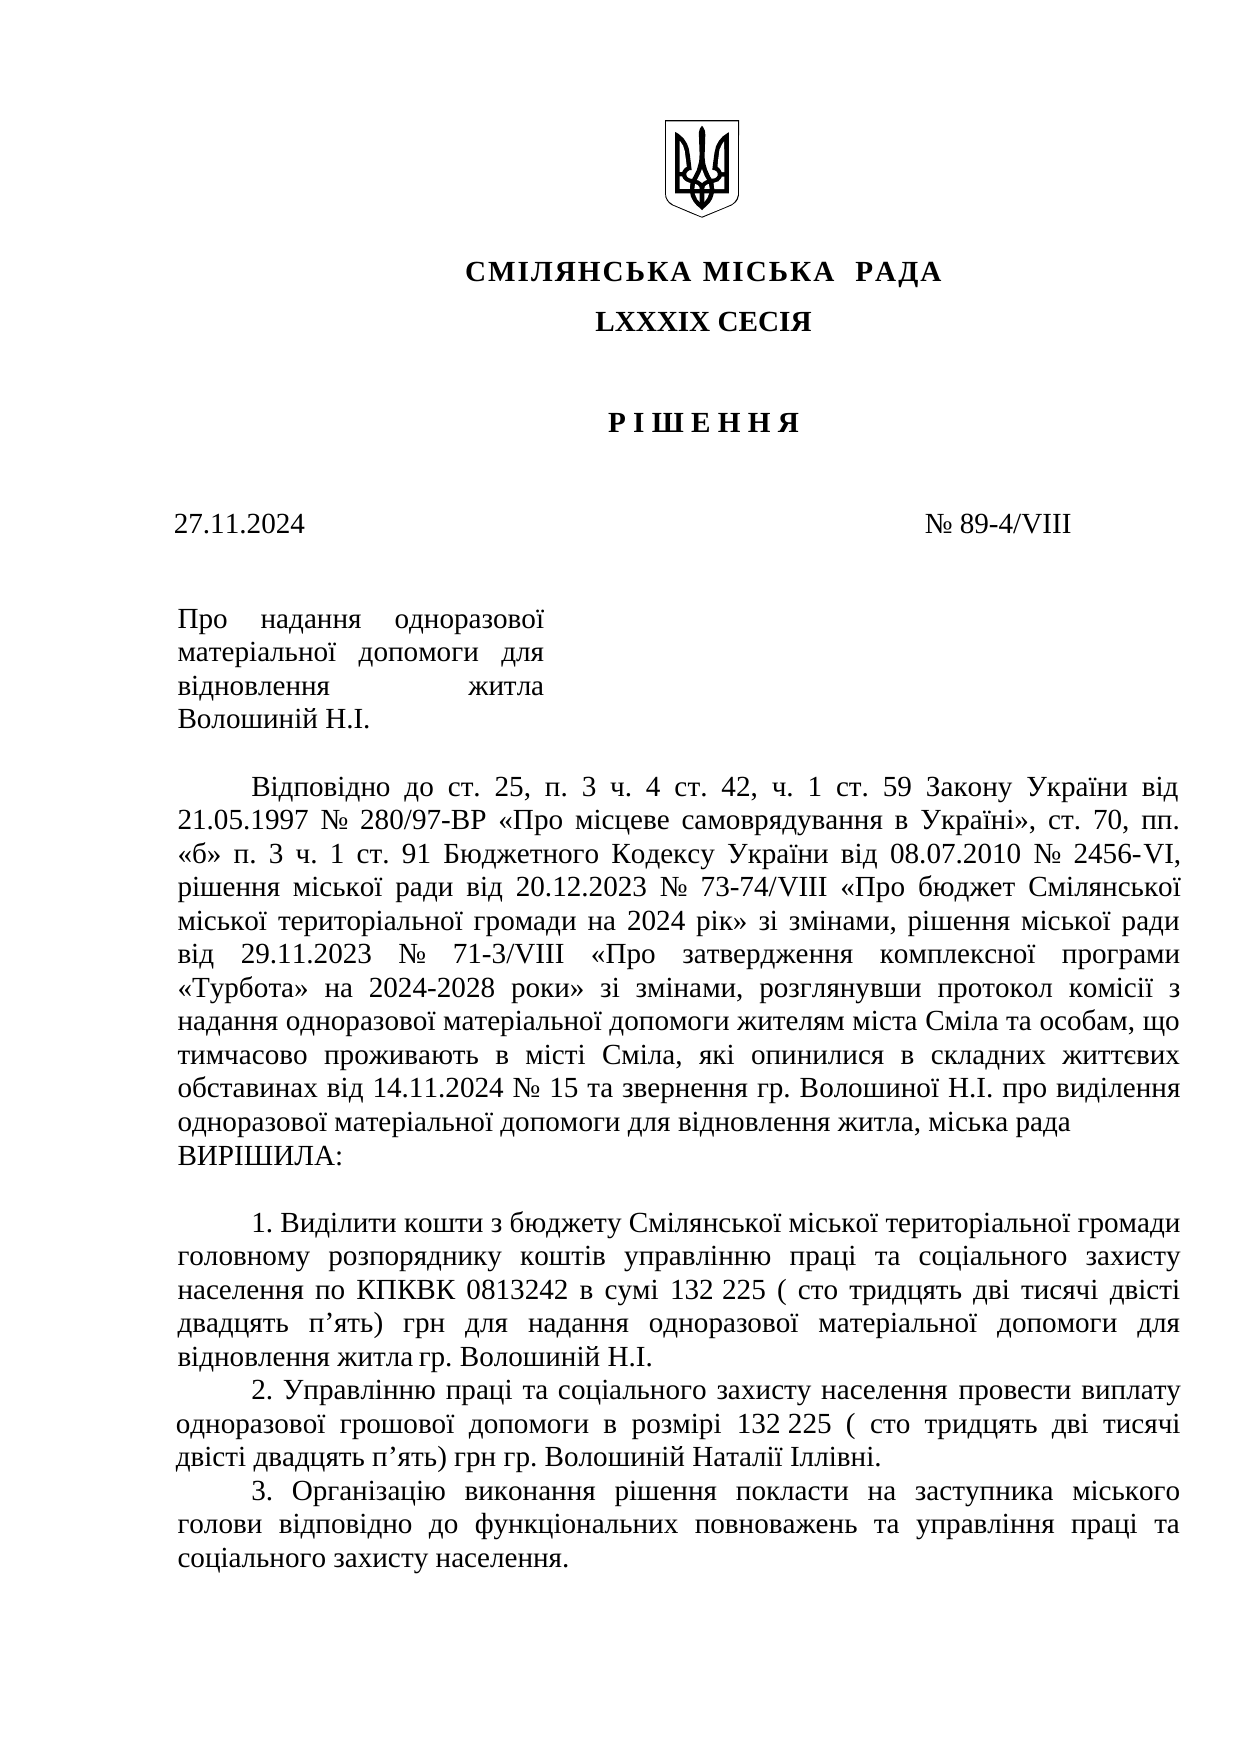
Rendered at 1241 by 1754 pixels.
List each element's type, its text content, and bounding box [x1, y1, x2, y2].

text ВИРІШИЛА: [177, 1138, 1181, 1171]
table_header [151, 118, 1233, 567]
text 3. Організацію виконання рішення покласти на заступника міського голови відповідно до функціональних повноважень та управління праці та соціального захисту населення. [177, 1473, 1181, 1574]
text Відповідно до ст. 25, п. 3 ч. 4 ст. 42, ч. 1 ст. 59 Закону України від 21.05.1997 № 280/97-ВР «Про місцеве самоврядування в Україні», ст. 70, пп. «б» п. 3 ч. 1 ст. 91 Бюджетного Кодексу України від 08.07.2010 № 2456-VІ, рішення міської ради від 20.12.2023 № 73-74/VIIІ «Про бюджет Смілянської міської територіальної громади на 2024 рік» зі змінами, рішення міської ради від 29.11.2023 № 71-3/VIII «Про затвердження комплексної програми «Турбота» на 2024-2028 роки» зі змінами, розглянувши протокол комісії з надання одноразової матеріальної допомоги жителям міста Сміла та особам, що тимчасово проживають в місті Сміла, які опинилися в складних життєвих обставинах від 14.11.2024 № 15 та звернення гр. Волошиної Н.І. про виділення одноразової матеріальної допомоги для відновлення житла, міська рада [177, 769, 1181, 1138]
title Про надання одноразової матеріальної допомоги для відновлення житла Волошиній Н.І. [177, 601, 544, 735]
text 1. Виділити кошти з бюджету Смілянської міської територіальної громади головному розпоряднику коштів управлінню праці та соціального захисту населення по КПКВК 0813242 в сумі 132 225 ( сто тридцять дві тисячі двісті двадцять п’ять) грн для надання одноразової матеріальної допомоги для відновлення житла гр. Волошиній Н.І. [177, 1205, 1181, 1372]
text 2. Управлінню праці та соціального захисту населення провести виплату одноразової грошової допомоги в розмірі 132 225 ( сто тридцять дві тисячі двісті двадцять п’ять) грн гр. Волошиній Наталії Іллівні. [176, 1372, 1181, 1473]
